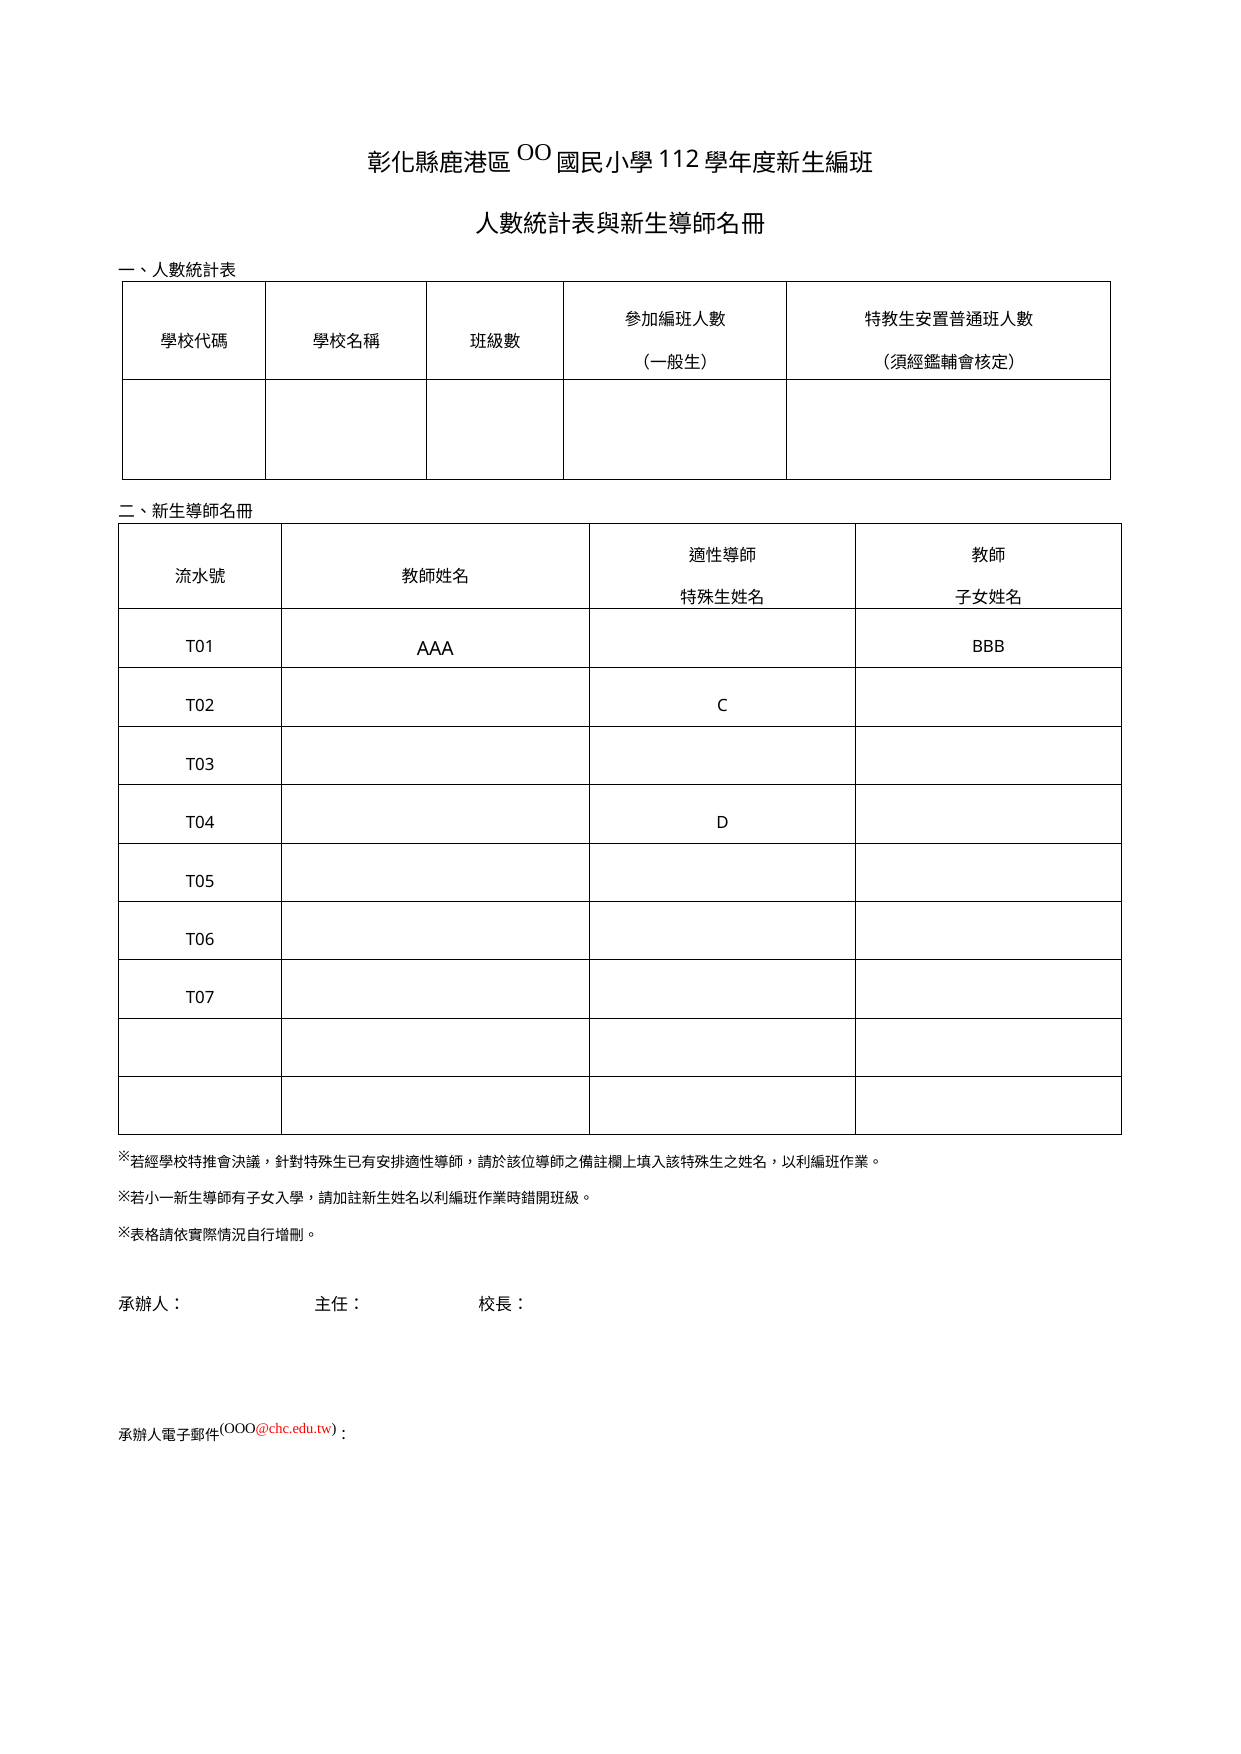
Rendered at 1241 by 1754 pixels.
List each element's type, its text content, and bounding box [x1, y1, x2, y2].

table_header 班級數 [427, 282, 563, 379]
table_cell [856, 902, 1121, 959]
table_cell BBB [856, 609, 1121, 667]
text ※若經學校特推會決議，針對特殊生已有安排適性導師，請於該位導師之備註欄上填入該特殊生之姓名，以利編班作業。 [118, 1135, 1122, 1172]
table_cell [590, 1019, 855, 1076]
table_cell [282, 1019, 589, 1076]
table_cell T01 [119, 609, 281, 667]
table_cell [856, 1019, 1121, 1076]
table_header 流水號 [119, 524, 281, 608]
table_cell [282, 668, 589, 726]
text 彰化縣鹿港區OO國民小學112學年度新生編班 [118, 118, 1122, 179]
text 承辦人： 主任： 校長： [118, 1273, 1122, 1315]
table_cell [282, 785, 589, 843]
table_cell T07 [119, 960, 281, 1018]
table_cell [856, 785, 1121, 843]
table_cell [856, 1077, 1121, 1134]
table_header 特殊生姓名 [590, 524, 855, 608]
table_header 參加編班人數 （一般生） [564, 282, 786, 379]
text 。 [118, 1208, 1122, 1244]
table_header 教師姓名 [282, 524, 589, 608]
table_header 學校代碼 [123, 282, 265, 379]
table_cell [564, 380, 786, 479]
table_cell [590, 902, 855, 959]
table_cell [590, 960, 855, 1018]
table_cell [282, 1077, 589, 1134]
table_cell AAA [282, 609, 589, 667]
table_cell T06 [119, 902, 281, 959]
table_header 特教生安置普通班人數 （須經鑑輔會核定） [787, 282, 1110, 379]
table_cell C [590, 668, 855, 726]
table_cell [282, 727, 589, 784]
text 一、人數統計表 [118, 239, 1122, 281]
table_cell [590, 844, 855, 901]
table_cell [590, 609, 855, 667]
table_cell [282, 844, 589, 901]
table_cell [427, 380, 563, 479]
text 承辦人電子郵件(OOO@chc.edu.tw)： [118, 1408, 1122, 1444]
table_cell [282, 902, 589, 959]
table_cell [119, 1019, 281, 1076]
text 人數統計表與新生導師名冊 [118, 179, 1122, 239]
text 二、新生導師名冊 [118, 480, 1122, 522]
table_cell [119, 1077, 281, 1134]
table_cell D [590, 785, 855, 843]
table_cell [123, 380, 265, 479]
table_cell [856, 844, 1121, 901]
table_header 學校名稱 [266, 282, 426, 379]
table_cell [590, 1077, 855, 1134]
table_header [856, 524, 1121, 608]
table_cell [266, 380, 426, 479]
table_cell T04 [119, 785, 281, 843]
table_cell [856, 668, 1121, 726]
table_cell [590, 727, 855, 784]
table_cell [787, 380, 1110, 479]
table_cell [856, 727, 1121, 784]
table_cell T05 [119, 844, 281, 901]
table_cell T03 [119, 727, 281, 784]
table_cell [282, 960, 589, 1018]
table_cell T02 [119, 668, 281, 726]
table_cell [856, 960, 1121, 1018]
